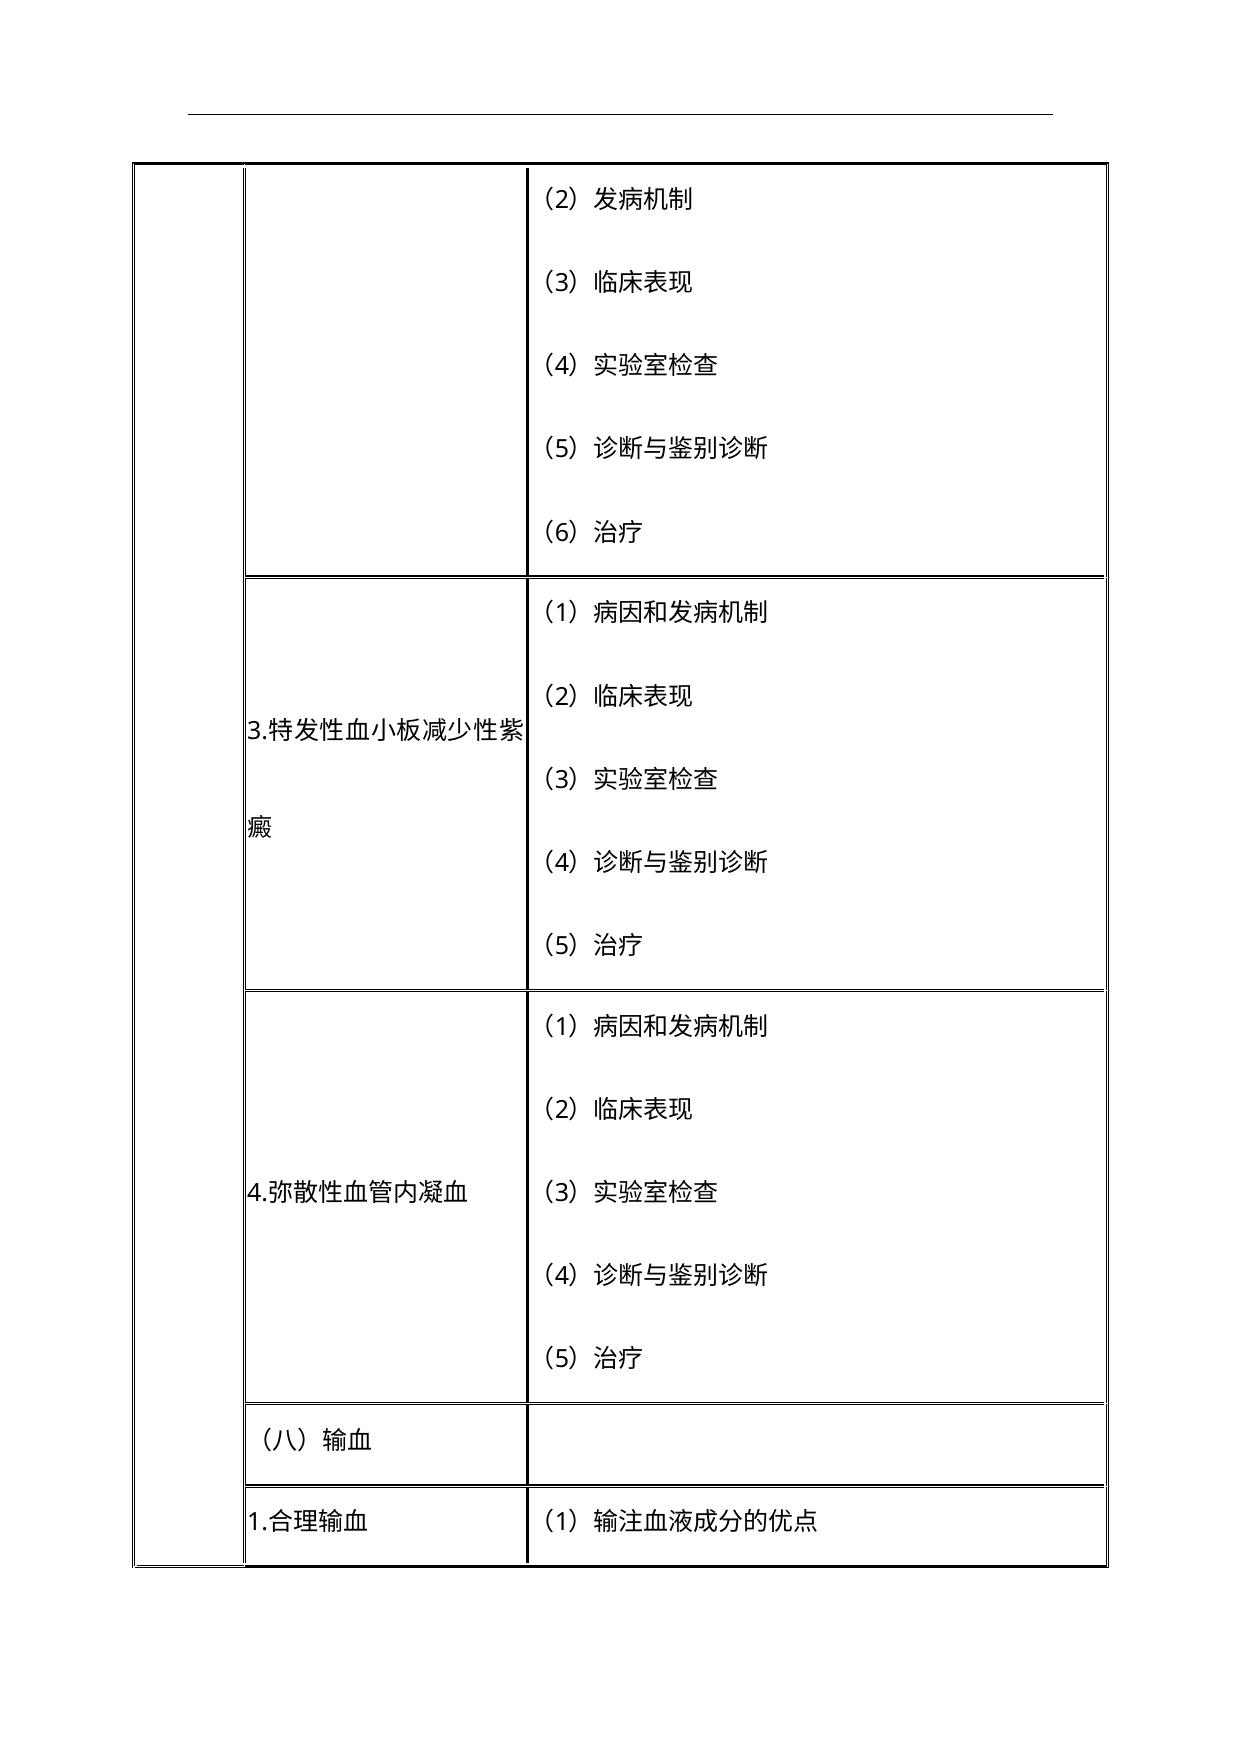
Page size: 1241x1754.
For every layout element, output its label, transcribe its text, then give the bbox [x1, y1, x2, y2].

table_cell （1）病因和发病机制 （2）临床表现 （3）实验室检查 （4）诊断与鉴别诊断 （5）治疗 [529, 575, 1106, 988]
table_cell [527, 165, 1106, 575]
table_cell 3.特发性血小板减少性紫癜 [246, 579, 526, 988]
table_cell （八）输血 [246, 1405, 526, 1484]
table_cell 2.过敏性紫癜 [245, 165, 527, 575]
table_cell （1）病因和发病机制 （2）临床表现 （3）实验室检查 （4）诊断与鉴别诊断 （5）治疗 [529, 989, 1106, 1402]
table_cell 4.弥散性血管内凝血 [246, 992, 526, 1402]
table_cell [527, 1484, 1106, 1565]
table_cell [527, 1402, 1107, 1484]
table_cell 1.合理输血 [245, 1488, 527, 1565]
